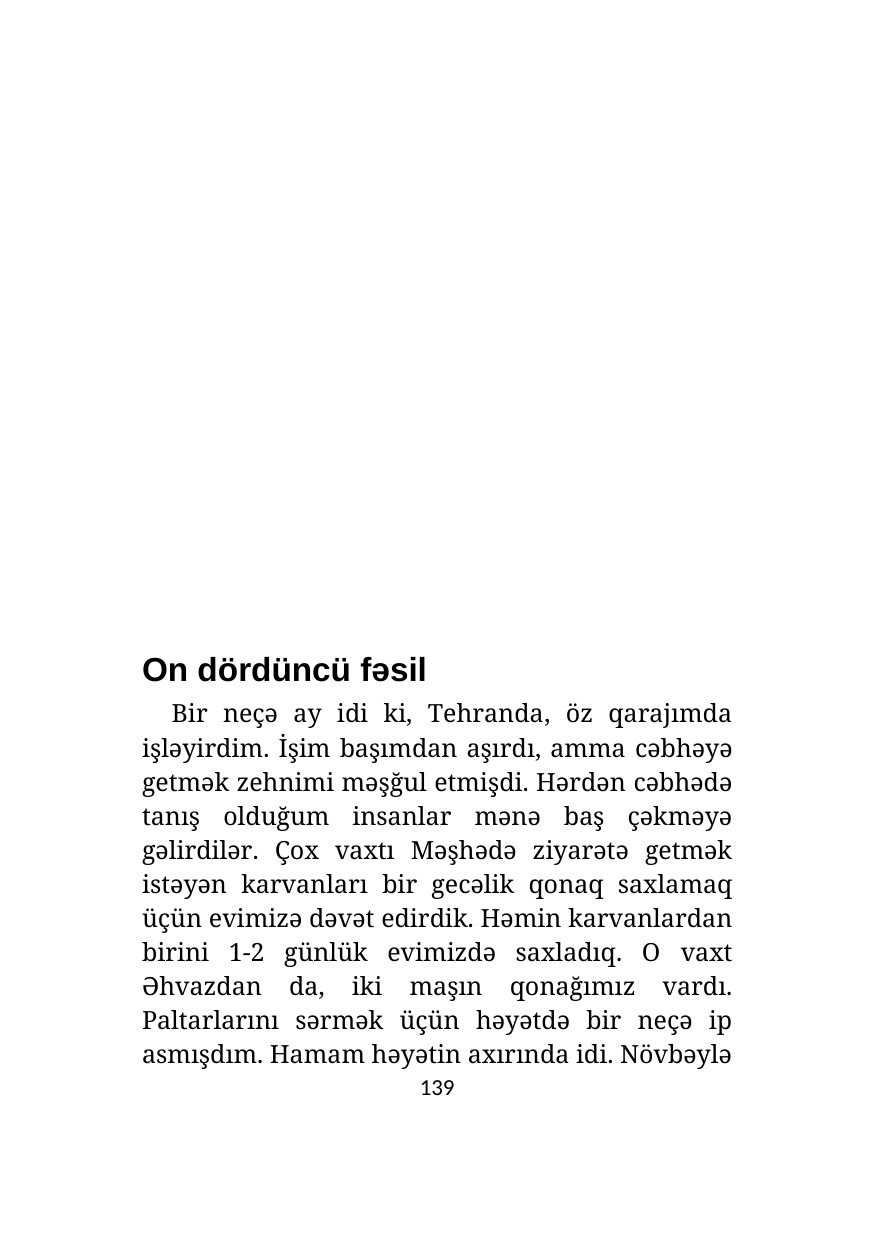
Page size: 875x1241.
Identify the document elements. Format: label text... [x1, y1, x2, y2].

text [142, 696, 732, 1071]
subtitle On dördüncü fəsil [142, 649, 732, 688]
